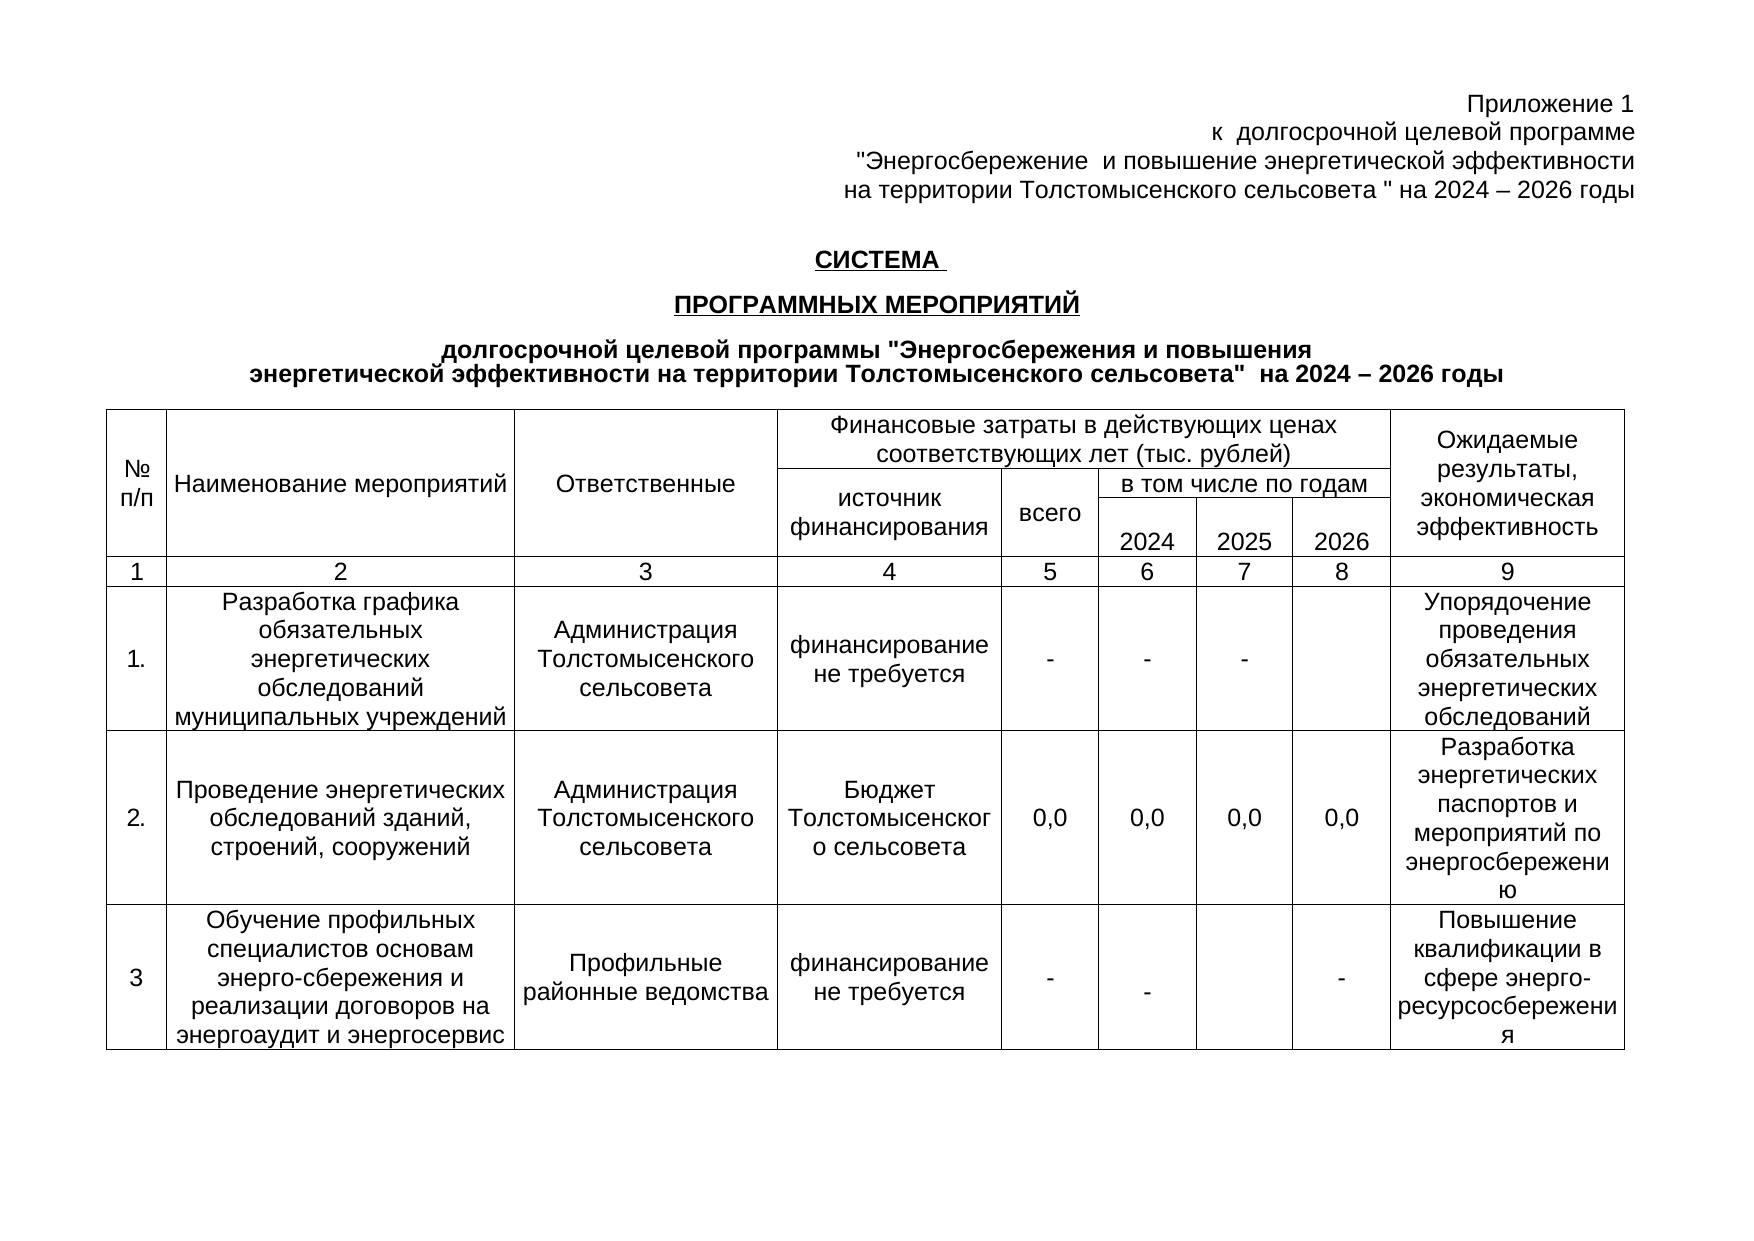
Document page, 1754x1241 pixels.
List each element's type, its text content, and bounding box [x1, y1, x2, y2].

table_cell 2. [107, 731, 166, 904]
text СИСТЕМА [118, 249, 1636, 273]
table_cell всего [1002, 469, 1098, 556]
text к долгосрочной целевой программе [118, 117, 1636, 146]
table_header № п/п [107, 410, 166, 556]
table_cell 0,0 [1197, 731, 1292, 904]
table_cell 2 [167, 557, 514, 586]
table_cell - [1002, 905, 1098, 1049]
table_cell 0,0 [1099, 731, 1196, 904]
table_header Ожидаемые результаты, экономическая эффективность [1391, 410, 1624, 556]
table_cell - [1099, 587, 1196, 730]
table_cell 1 [107, 557, 166, 586]
table_header Ответственные [515, 410, 777, 556]
table_cell 3 [515, 557, 777, 586]
table_cell 9 [1391, 557, 1624, 586]
table_cell Упорядочение проведения обязательных энергетических обследований [1391, 587, 1624, 730]
table_cell 6 [1099, 557, 1196, 586]
table_cell 7 [1197, 557, 1292, 586]
text на территории Толстомысенского сельсовета " на 2024 – 2026 годы [118, 175, 1636, 204]
table_cell 1. [107, 587, 166, 730]
table_cell 8 [1293, 557, 1390, 586]
table_cell Разработка графика обязательных энергетических обследований муниципальных учреждений [167, 587, 514, 730]
text ПРОГРАММНЫХ МЕРОПРИЯТИЙ [118, 294, 1636, 318]
table_cell 4 [778, 557, 1001, 586]
table_cell Повышение квалификации в сфере энерго-ресурсосбережения [1391, 905, 1624, 1049]
table_header Наименование мероприятий [167, 410, 514, 556]
table_cell Обучение профильных специалистов основам энерго-сбережения и реализации договоров на энергоаудит и энергосервис [167, 905, 514, 1049]
table_cell 2024 [1099, 498, 1196, 556]
table_cell 2025 [1197, 498, 1292, 556]
table_cell - [1099, 905, 1196, 1049]
table_cell Администрация Толстомысенского сельсовета [515, 731, 777, 904]
table_cell Бюджет Толстомысенского сельсовета [778, 731, 1001, 904]
text "Энергосбережение и повышение энергетической эффективности [118, 146, 1636, 175]
table_cell - [1197, 587, 1292, 730]
table_cell Разработка энергетических паспортов и мероприятий по энергосбережению [1391, 731, 1624, 904]
table_cell Проведение энергетических обследований зданий, строений, сооружений [167, 731, 514, 904]
table_cell Администрация Толстомысенского сельсовета [515, 587, 777, 730]
table_cell - [1002, 587, 1098, 730]
table_header Финансовые затраты в действующих ценах соответствующих лет (тыс. рублей) [778, 410, 1390, 467]
table_cell [1293, 587, 1390, 730]
text долгосрочной целевой программы "Энергосбережения и повышения энергетической эффективности на территории Толстомысенского сельсовета" на 2024 – 2026 годы [118, 339, 1636, 388]
table_cell источник финансирования [778, 469, 1001, 556]
table_cell 0,0 [1293, 731, 1390, 904]
text Приложение 1 [118, 89, 1636, 117]
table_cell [778, 905, 1001, 1049]
table_cell 2026 [1293, 498, 1390, 556]
table_cell 5 [1002, 557, 1098, 586]
table_cell Профильные районные ведомства [515, 905, 777, 1049]
table_cell 3 [107, 905, 166, 1049]
table_cell 0,0 [1002, 731, 1098, 904]
table_cell [1197, 905, 1292, 1049]
table_cell - [1293, 905, 1390, 1049]
table_cell финансирование не требуется [778, 587, 1001, 730]
table_cell в том числе по годам [1099, 469, 1390, 497]
